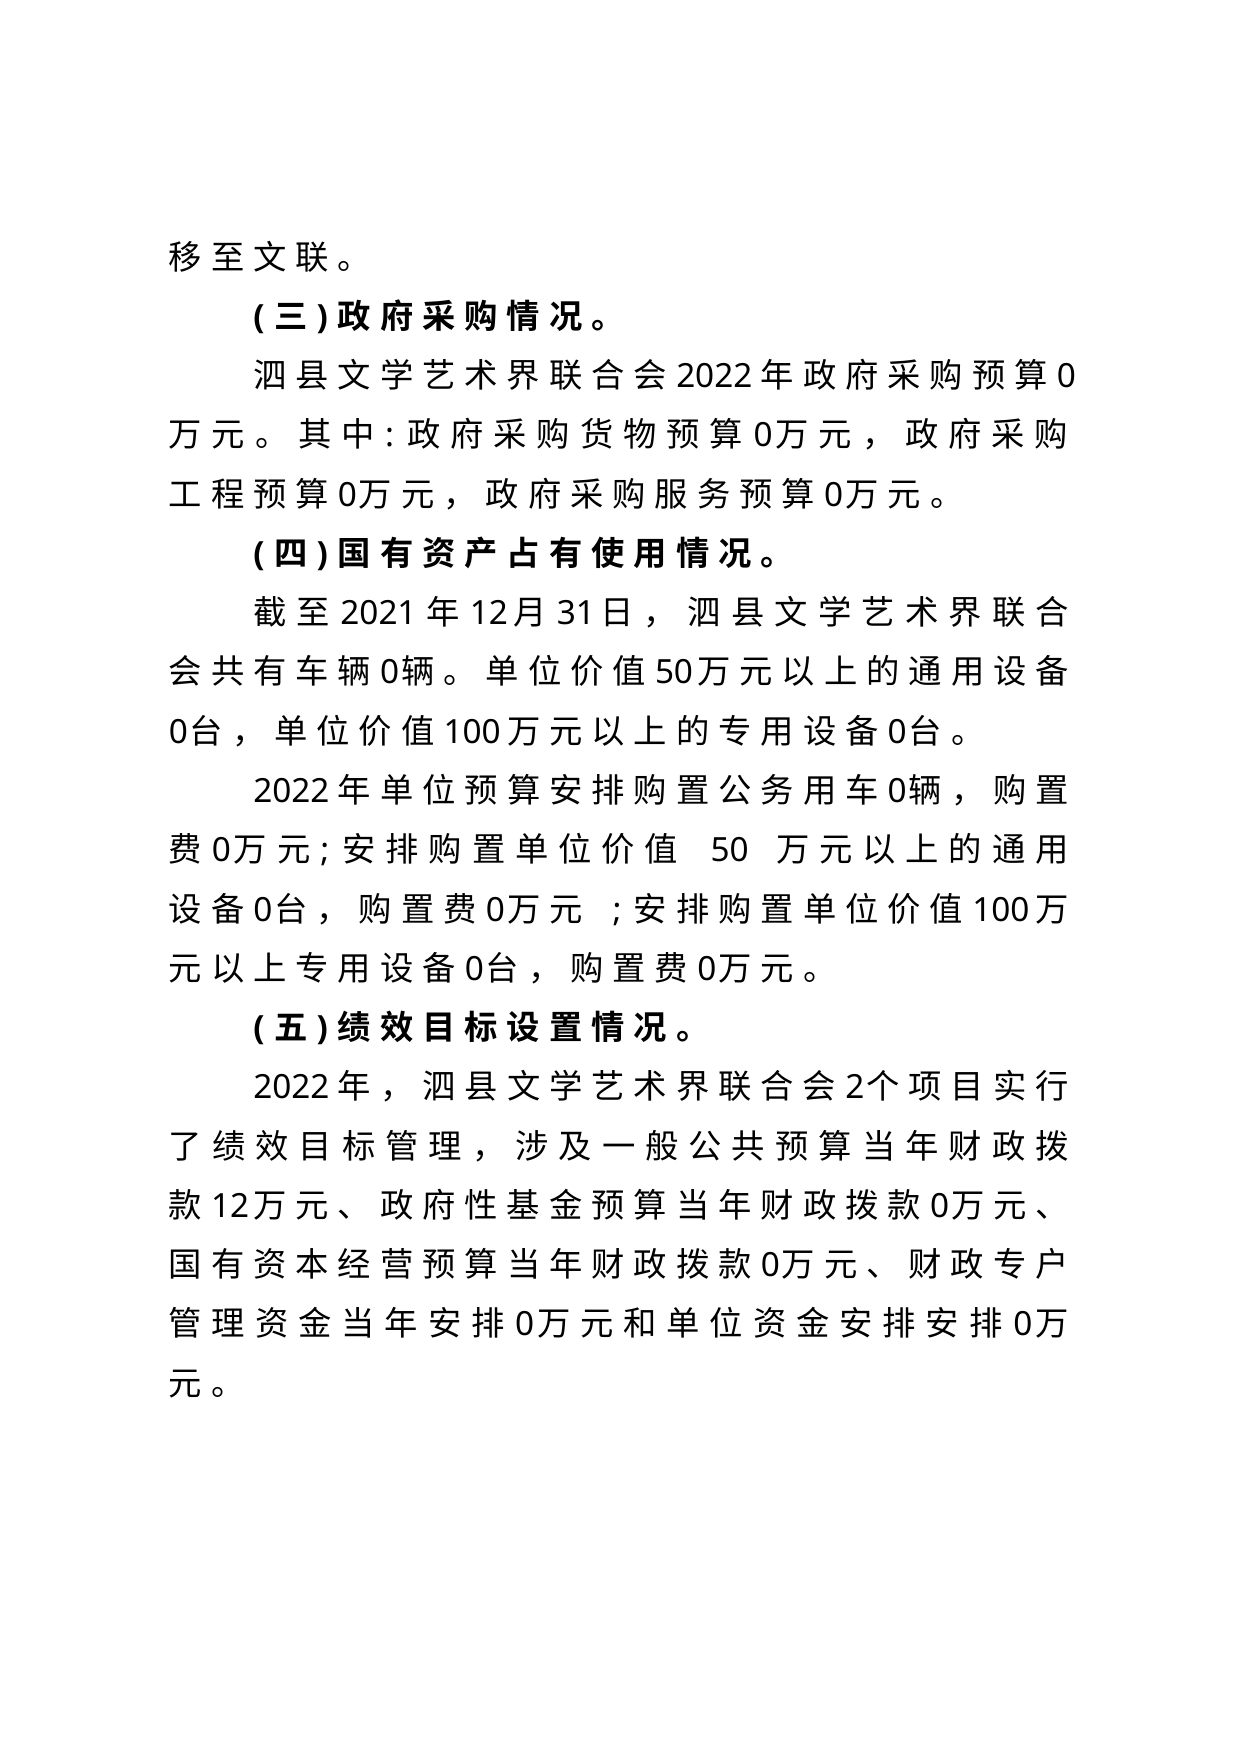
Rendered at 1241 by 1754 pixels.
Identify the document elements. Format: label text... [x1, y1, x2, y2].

text (五)绩效目标设置情况。 [168, 995, 1078, 1055]
text 截至2021年12月31日，泗县文学艺术界联合会共有车辆0辆。单位价值50万元以上的通用设备0台，单位价值100万元以上的专用设备0台。 [168, 581, 1078, 758]
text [168, 225, 1078, 284]
text (三)政府采购情况。 [168, 284, 1078, 343]
text 2022年，泗县文学艺术界联合会2个项目实行了绩效目标管理，涉及一般公共预算当年财政拨款12万元、政府性基金预算当年财政拨款0万元、国有资本经营预算当年财政拨款0万元、财政专户管理资金当年安排0万元和单位资金安排安排0万元。 [168, 1055, 1078, 1410]
text 2022年单位预算安排购置公务用车0辆，购置费0万元;安排购置单位价值 50 万元以上的通用设备0台，购置费0万元 ;安排购置单位价值100万元以上专用设备0台，购置费0万元。 [168, 758, 1078, 995]
text 泗县文学艺术界联合会2022年政府采购预算0万元。其中:政府采购货物预算0万元，政府采购工程预算0万元，政府采购服务预算0万元。 [168, 343, 1078, 521]
text (四)国有资产占有使用情况。 [168, 521, 1078, 581]
